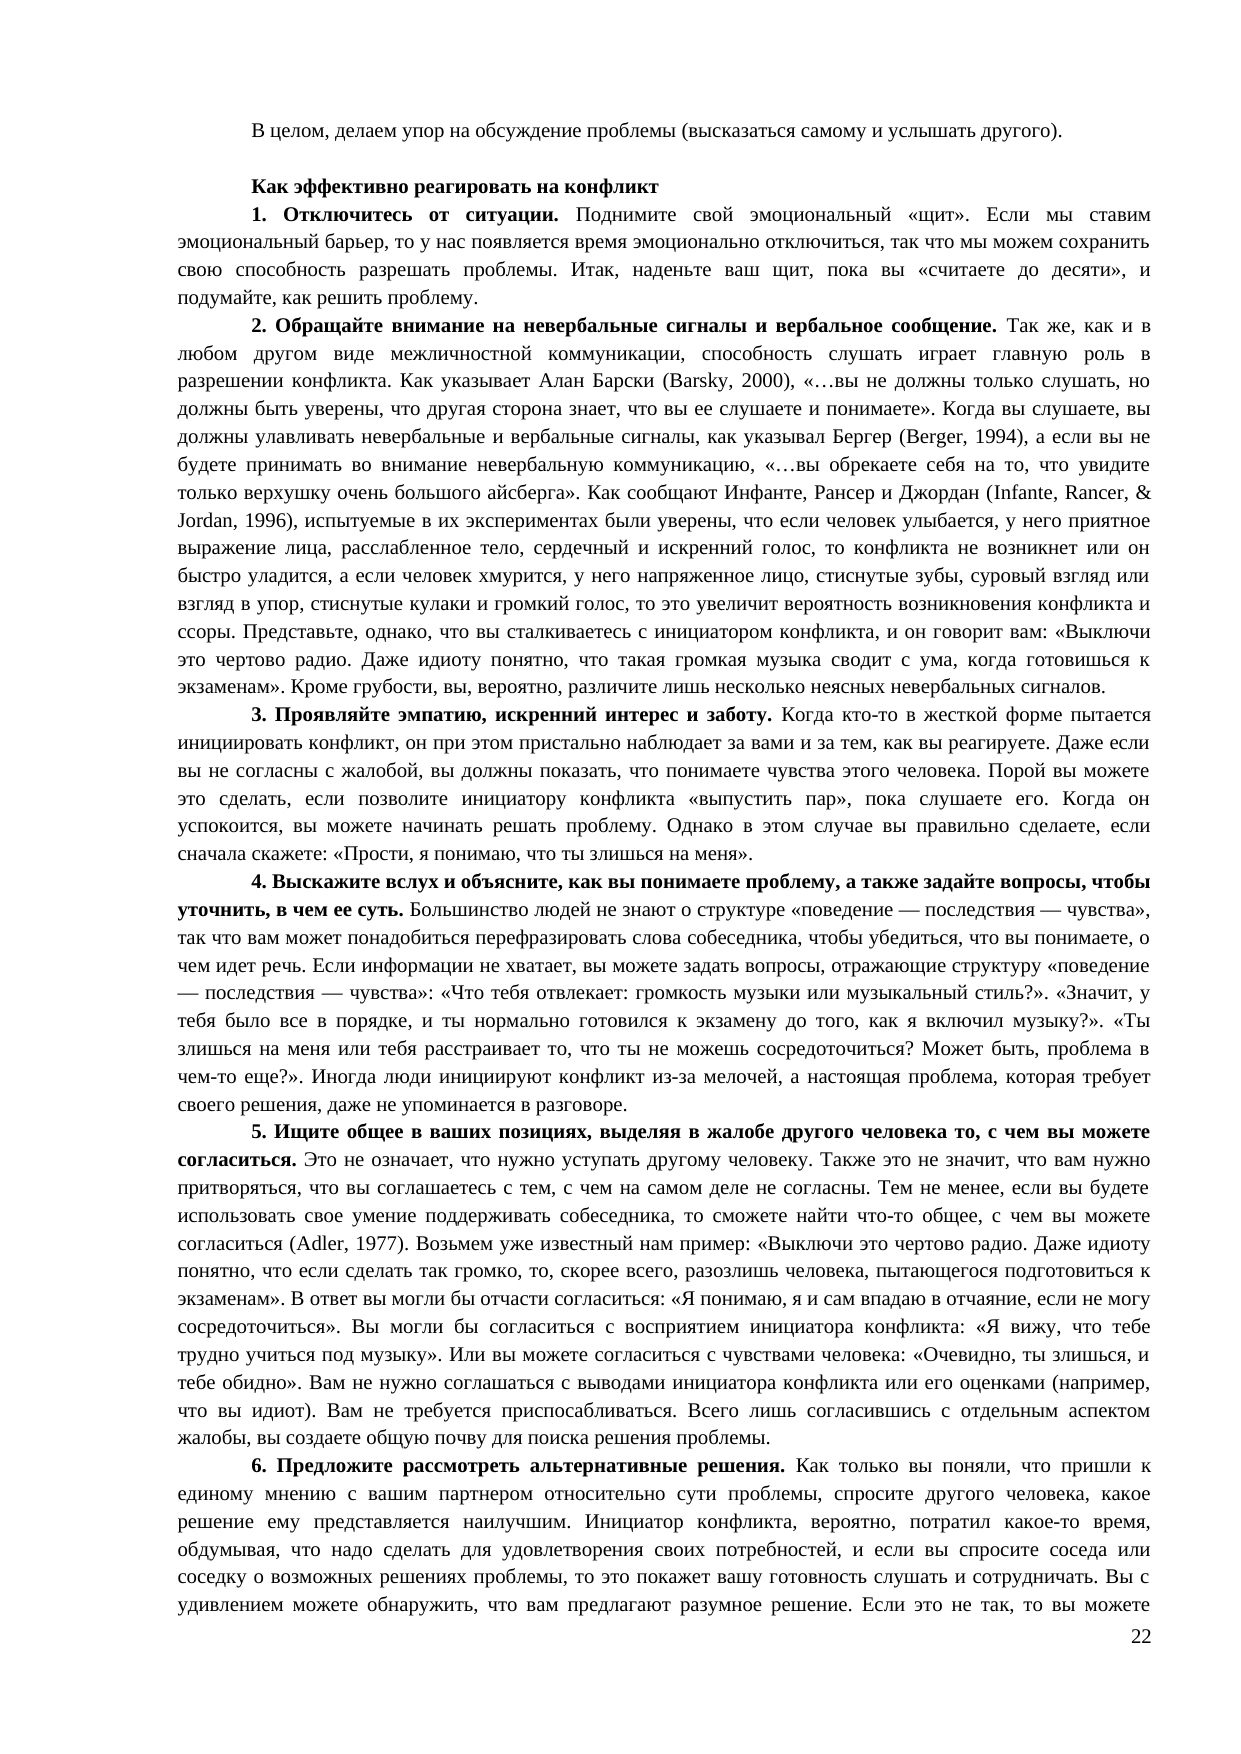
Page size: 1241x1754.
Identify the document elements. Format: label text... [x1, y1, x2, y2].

text 3. Проявляйте эмпатию, искренний интерес и заботу. Когда кто-то в жесткой форме пытается инициировать конфликт, он при этом пристально наблюдает за вами и за тем, как вы реагируете. Даже если вы не согласны с жалобой, вы должны показать, что понимаете чувства этого человека. Порой вы можете это сделать, если позволите инициатору конфликта «выпустить пар», пока слушаете его. Когда он успокоится, вы можете начинать решать проблему. Однако в этом случае вы правильно сделаете, если сначала скажете: «Прости, я понимаю, что ты злишься на меня». [177, 702, 1152, 865]
text 5. Ищите общее в ваших позициях, выделяя в жалобе другого человека то, с чем вы можете согласиться. Это не означает, что нужно уступать другому человеку. Также это не значит, что вам нужно притворяться, что вы соглашаетесь с тем, с чем на самом деле не согласны. Тем не менее, если вы будете использовать свое умение поддерживать собеседника, то сможете найти что-то общее, с чем вы можете согласиться (Adler, 1977). Возьмем уже известный нам пример: «Выключи это чертово радио. Даже идиоту понятно, что если сделать так громко, то, скорее всего, разозлишь человека, пытающегося подготовиться к экзаменам». В ответ вы могли бы отчасти согласиться: «Я понимаю, я и сам впадаю в отчаяние, если не могу сосредоточиться». Вы могли бы согласиться с восприятием инициатора конфликта: «Я вижу, что тебе трудно учиться под музыку». Или вы можете согласиться с чувствами человека: «Очевидно, ты злишься, и тебе обидно». Вам не нужно соглашаться с выводами инициатора конфликта или его оценками (например, что вы идиот). Вам не требуется приспосабливаться. Всего лишь согласившись с отдельным аспектом жалобы, вы создаете общую почву для поиска решения проблемы. [177, 1119, 1152, 1449]
text В целом, делаем упор на обсуждение проблемы (высказаться самому и услышать другого). [177, 118, 1152, 142]
text 1. Отключитесь от ситуации. Поднимите свой эмоциональный «щит». Если мы ставим эмоциональный барьер, то у нас появляется время эмоционально отключиться, так что мы можем сохранить свою способность разрешать проблемы. Итак, наденьте ваш щит, пока вы «считаете до десяти», и подумайте, как решить проблему. [177, 202, 1152, 309]
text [177, 1453, 1152, 1616]
text Как эффективно реагировать на конфликт [177, 174, 1152, 198]
text 2. Обращайте внимание на невербальные сигналы и вербальное сообщение. Так же, как и в любом другом виде межличностной коммуникации, способность слушать играет главную роль в разрешении конфликта. Как указывает Алан Барски (Barsky, 2000), «…вы не должны только слушать, но должны быть уверены, что другая сторона знает, что вы ее слушаете и понимаете». Когда вы слушаете, вы должны улавливать невербальные и вербальные сигналы, как указывал Бергер (Berger, 1994), а если вы не будете принимать во внимание невербальную коммуникацию, «…вы обрекаете себя на то, что увидите только верхушку очень большого айсберга». Как сообщают Инфанте, Рансер и Джордан (Infante, Rancer, & Jordan, 1996), испытуемые в их экспериментах были уверены, что если человек улыбается, у него приятное выражение лица, расслабленное тело, сердечный и искренний голос, то конфликта не возникнет или он быстро уладится, а если человек хмурится, у него напряженное лицо, стиснутые зубы, суровый взгляд или взгляд в упор, стиснутые кулаки и громкий голос, то это увеличит вероятность возникновения конфликта и ссоры. Представьте, однако, что вы сталкиваетесь с инициатором конфликта, и он говорит вам: «Выключи это чертово радио. Даже идиоту понятно, что такая громкая музыка сводит с ума, когда готовишься к экзаменам». Кроме грубости, вы, вероятно, различите лишь несколько неясных невербальных сигналов. [177, 313, 1152, 698]
text 4. Выскажите вслух и объясните, как вы понимаете проблему, а также задайте вопросы, чтобы уточнить, в чем ее суть. Большинство людей не знают о структуре «поведение — последствия — чувства», так что вам может понадобиться перефразировать слова собеседника, чтобы убедиться, что вы понимаете, о чем идет речь. Если информации не хватает, вы можете задать вопросы, отражающие структуру «поведение — последствия — чувства»: «Что тебя отвлекает: громкость музыки или музыкальный стиль?». «Значит, у тебя было все в порядке, и ты нормально готовился к экзамену до того, как я включил музыку?». «Ты злишься на меня или тебя расстраивает то, что ты не можешь сосредоточиться? Может быть, проблема в чем-то еще?». Иногда люди инициируют конфликт из-за мелочей, а настоящая проблема, которая требует своего решения, даже не упоминается в разговоре. [177, 869, 1152, 1116]
